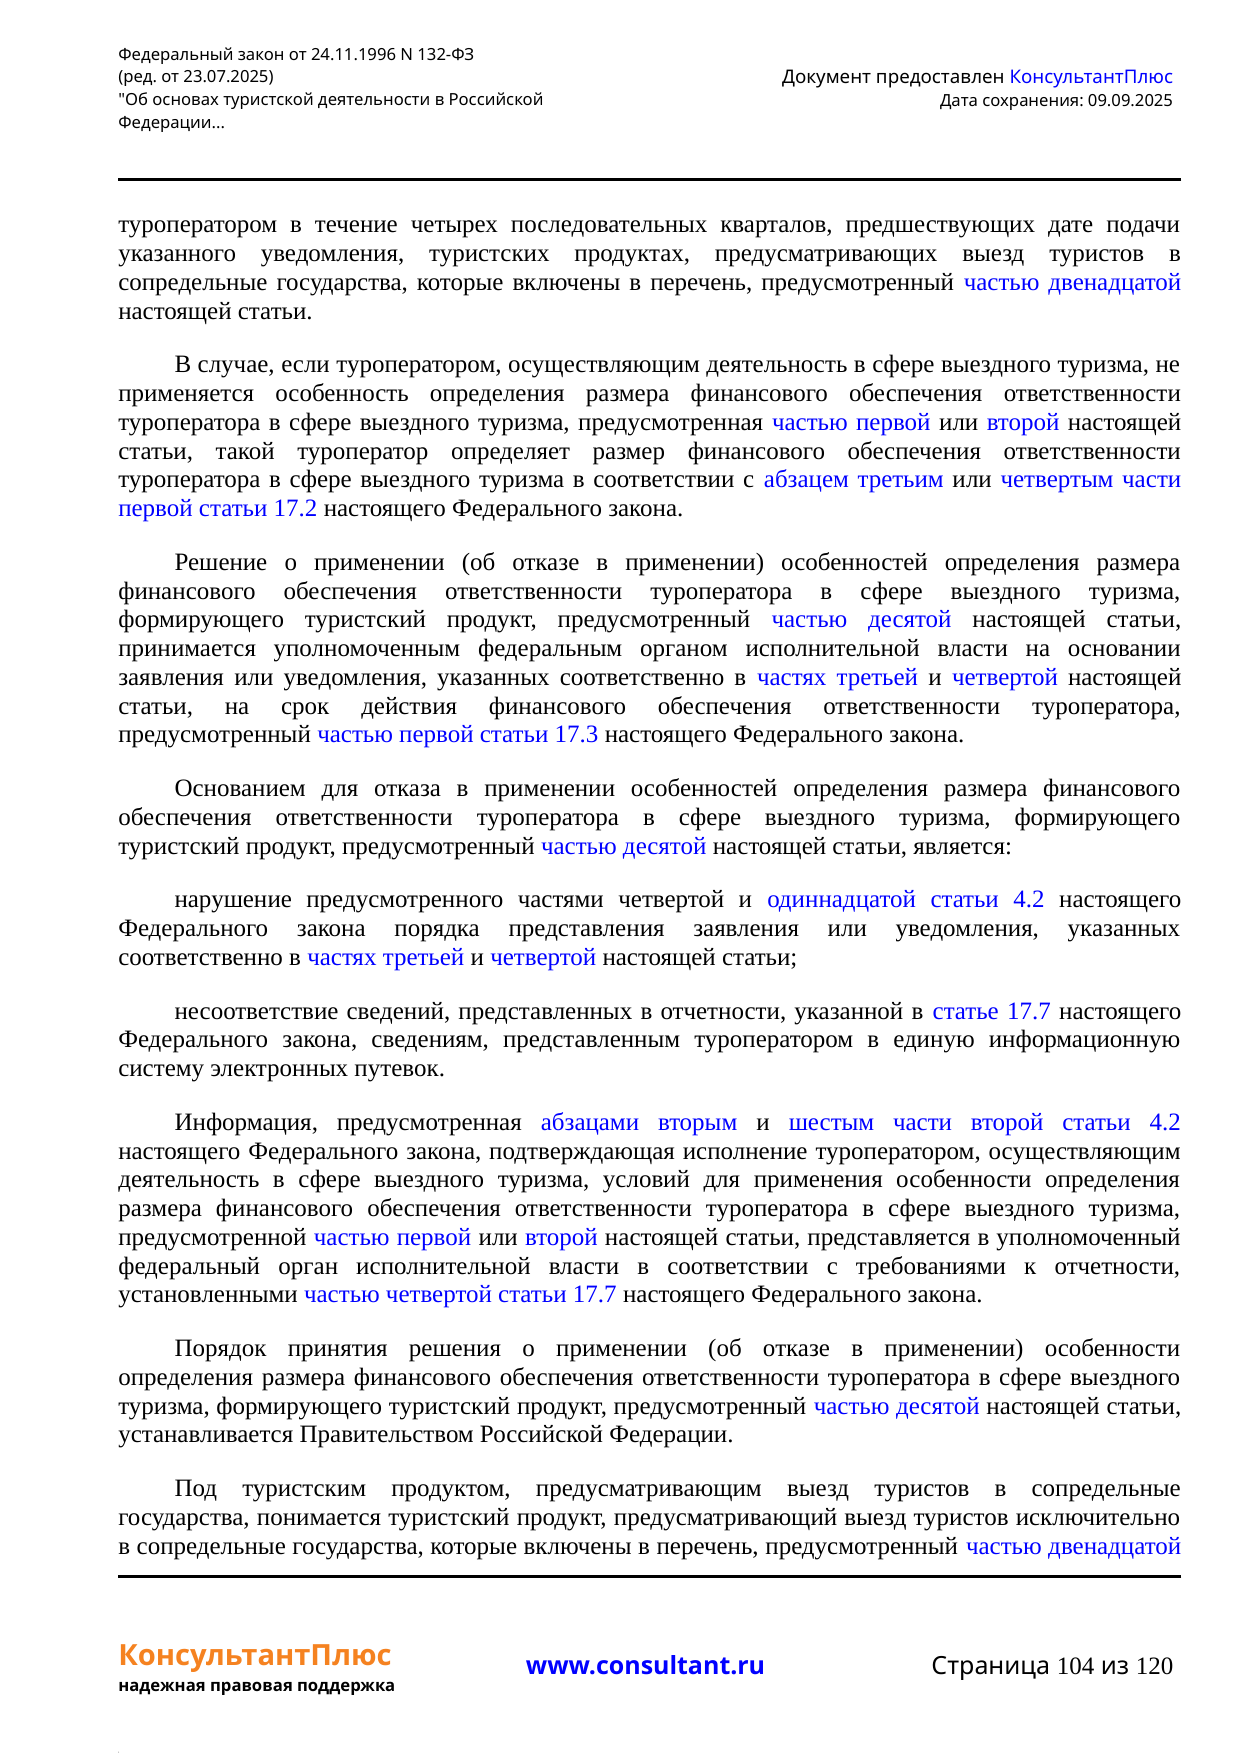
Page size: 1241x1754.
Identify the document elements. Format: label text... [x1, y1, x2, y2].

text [118, 1473, 1181, 1559]
text Информация, предусмотренная абзацами вторым и шестым части второй статьи 4.2 настоящего Федерального закона, подтверждающая исполнение туроператором, осуществляющим деятельность в сфере выездного туризма, условий для применения особенности определения размера финансового обеспечения ответственности туроператора в сфере выездного туризма, предусмотренной частью первой или второй настоящей статьи, представляется в уполномоченный федеральный орган исполнительной власти в соответствии с требованиями к отчетности, установленными частью четвертой статьи 17.7 настоящего Федерального закона. [118, 1107, 1181, 1308]
text Порядок принятия решения о применении (об отказе в применении) особенности определения размера финансового обеспечения ответственности туроператора в сфере выездного туризма, формирующего туристский продукт, предусмотренный частью десятой настоящей статьи, устанавливается Правительством Российской Федерации. [118, 1333, 1181, 1448]
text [118, 209, 1181, 324]
text В случае, если туроператором, осуществляющим деятельность в сфере выездного туризма, не применяется особенность определения размера финансового обеспечения ответственности туроператора в сфере выездного туризма, предусмотренная частью первой или второй настоящей статьи, такой туроператор определяет размер финансового обеспечения ответственности туроператора в сфере выездного туризма в соответствии с абзацем третьим или четвертым части первой статьи 17.2 настоящего Федерального закона. [118, 349, 1181, 522]
text Основанием для отказа в применении особенностей определения размера финансового обеспечения ответственности туроператора в сфере выездного туризма, формирующего туристский продукт, предусмотренный частью десятой настоящей статьи, является: [118, 773, 1181, 859]
text несоответствие сведений, представленных в отчетности, указанной в статье 17.7 настоящего Федерального закона, сведениям, представленным туроператором в единую информационную систему электронных путевок. [118, 996, 1181, 1082]
text Решение о применении (об отказе в применении) особенностей определения размера финансового обеспечения ответственности туроператора в сфере выездного туризма, формирующего туристский продукт, предусмотренный частью десятой настоящей статьи, принимается уполномоченным федеральным органом исполнительной власти на основании заявления или уведомления, указанных соответственно в частях третьей и четвертой настоящей статьи, на срок действия финансового обеспечения ответственности туроператора, предусмотренный частью первой статьи 17.3 настоящего Федерального закона. [118, 547, 1181, 748]
text нарушение предусмотренного частями четвертой и одиннадцатой статьи 4.2 настоящего Федерального закона порядка представления заявления или уведомления, указанных соответственно в частях третьей и четвертой настоящей статьи; [118, 884, 1181, 971]
